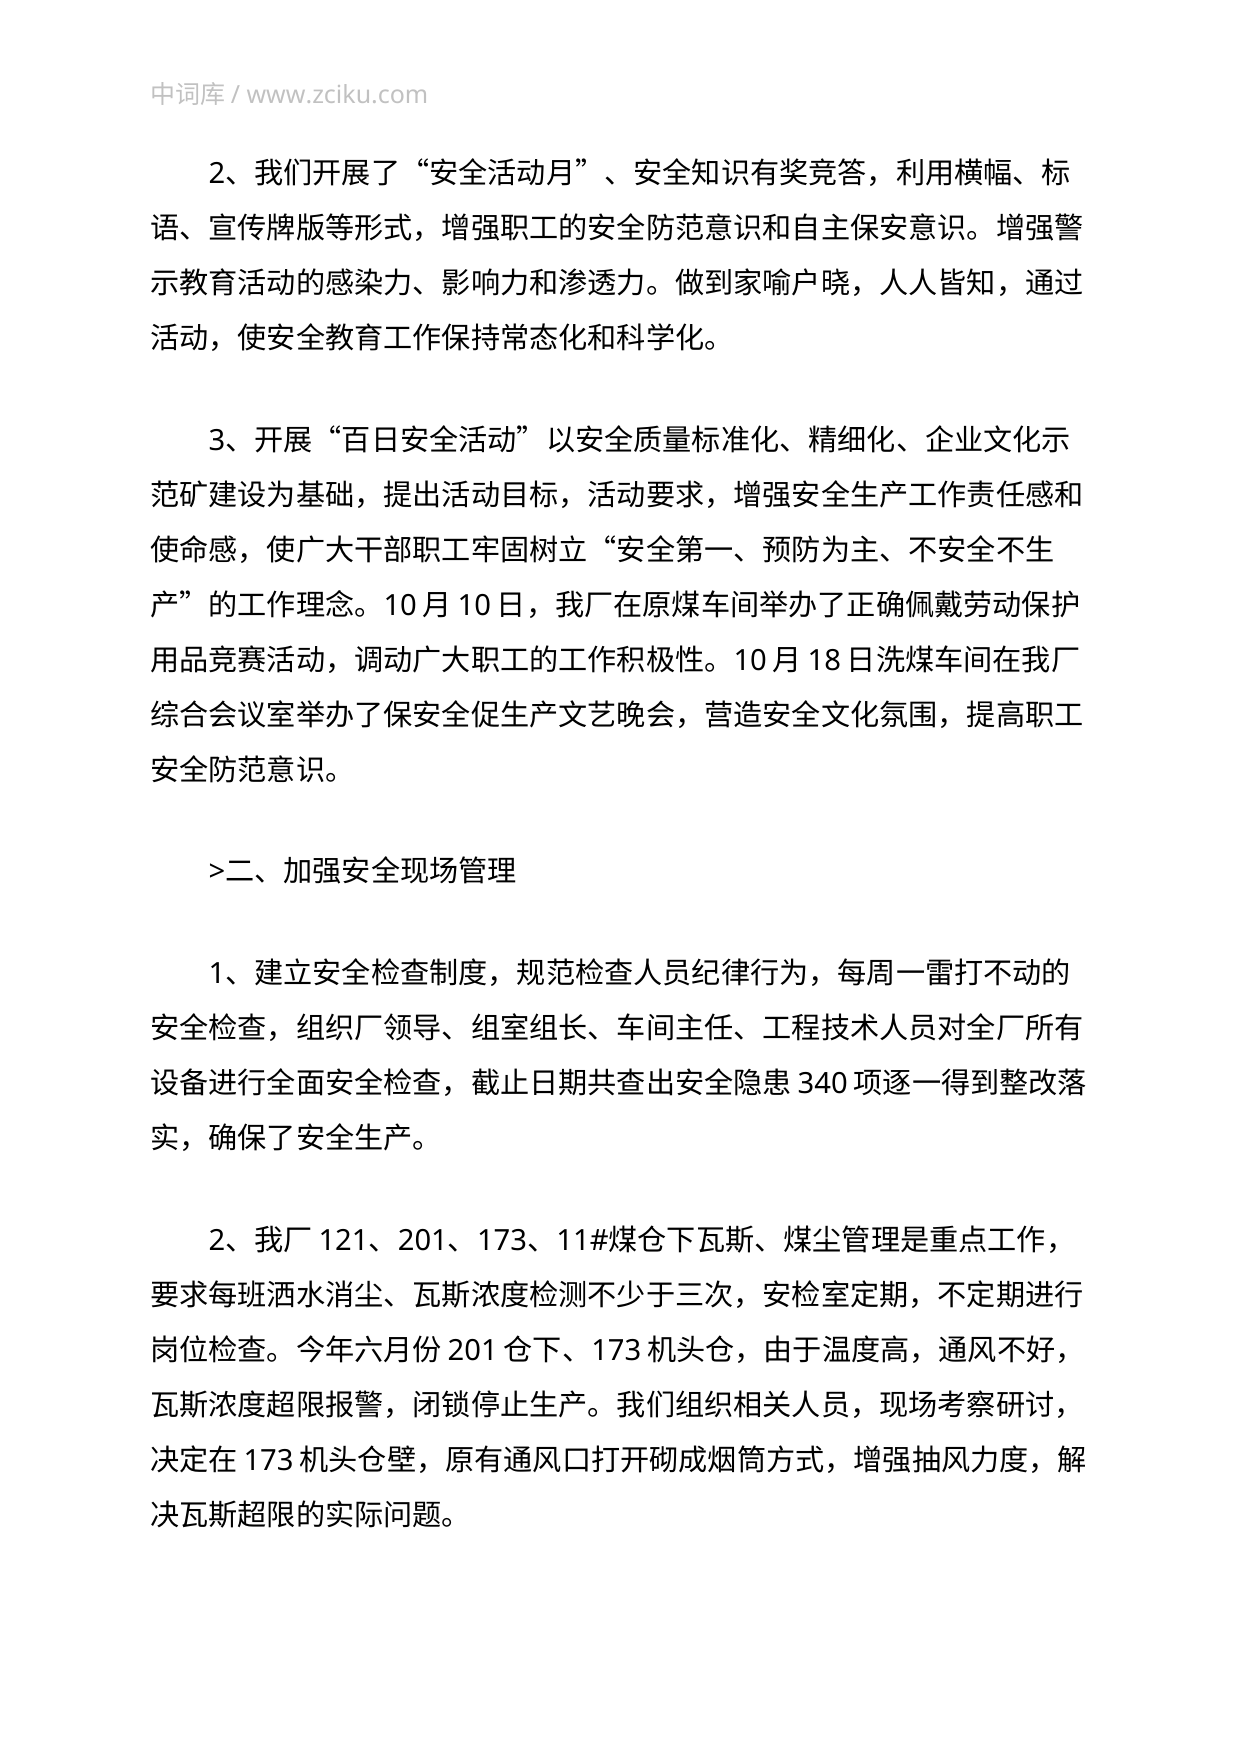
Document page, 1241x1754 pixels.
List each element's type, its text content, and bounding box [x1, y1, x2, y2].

text >二、加强安全现场管理 [150, 848, 1090, 890]
text 3、开展“百日安全活动”以安全质量标准化、精细化、企业文化示范矿建设为基础，提出活动目标，活动要求，增强安全生产工作责任感和使命感，使广大干部职工牢固树立“安全第一、预防为主、不安全不生产”的工作理念。10月10日，我厂在原煤车间举办了正确佩戴劳动保护用品竞赛活动，调动广大职工的工作积极性。10月18日洗煤车间在我厂综合会议室举办了保安全促生产文艺晚会，营造安全文化氛围，提高职工安全防范意识。 [150, 417, 1090, 788]
text 2、我们开展了“安全活动月”、安全知识有奖竞答，利用横幅、标语、宣传牌版等形式，增强职工的安全防范意识和自主保安意识。增强警示教育活动的感染力、影响力和渗透力。做到家喻户晓，人人皆知，通过活动，使安全教育工作保持常态化和科学化。 [150, 150, 1090, 357]
text 1、建立安全检查制度，规范检查人员纪律行为，每周一雷打不动的安全检查，组织厂领导、组室组长、车间主任、工程技术人员对全厂所有设备进行全面安全检查，截止日期共查出安全隐患340项逐一得到整改落实，确保了安全生产。 [150, 950, 1090, 1157]
text 2、我厂121、201、173、11#煤仓下瓦斯、煤尘管理是重点工作，要求每班洒水消尘、瓦斯浓度检测不少于三次，安检室定期，不定期进行岗位检查。今年六月份201仓下、173机头仓，由于温度高，通风不好，瓦斯浓度超限报警，闭锁停止生产。我们组织相关人员，现场考察研讨，决定在173机头仓壁，原有通风口打开砌成烟筒方式，增强抽风力度，解决瓦斯超限的实际问题。 [150, 1217, 1090, 1534]
